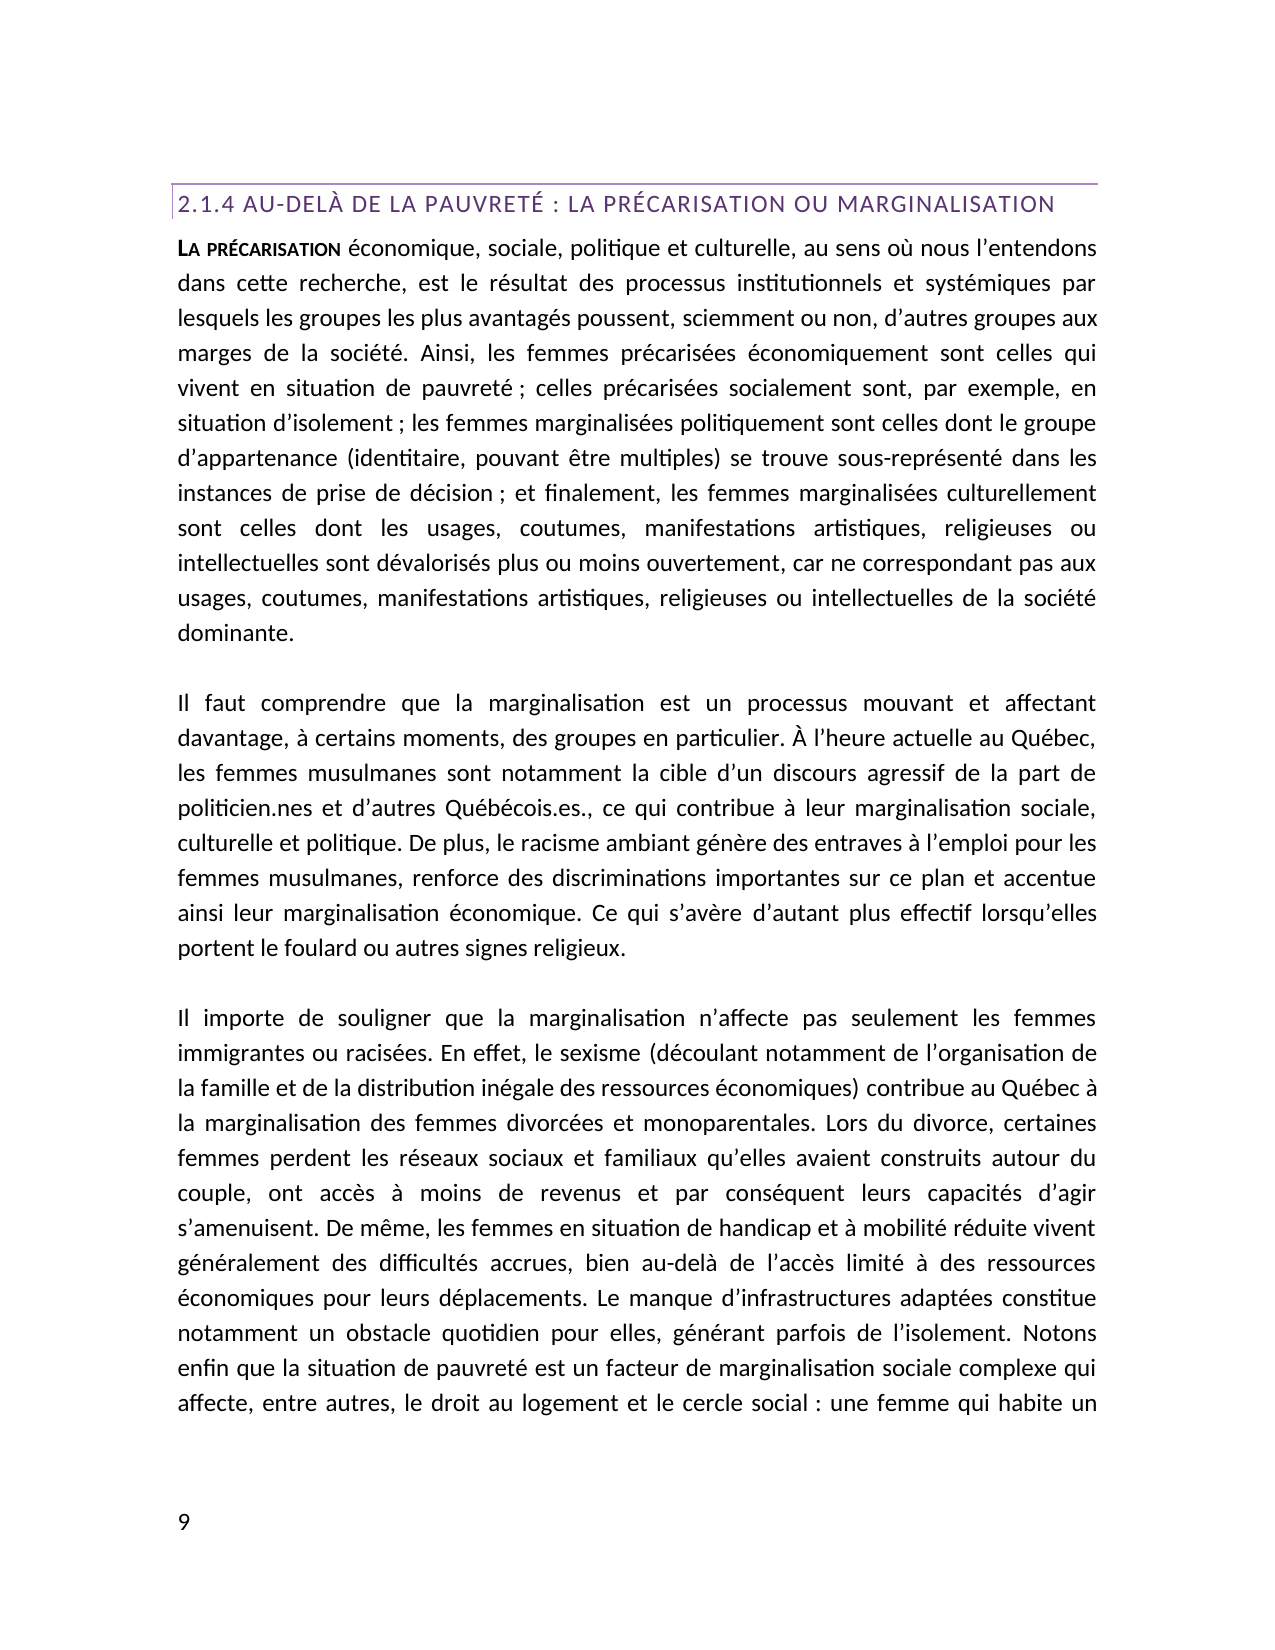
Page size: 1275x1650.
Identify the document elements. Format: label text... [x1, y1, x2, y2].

text Il faut comprendre que la marginalisation est un processus mouvant et affectant davantage, à certains moments, des groupes en particulier. À l’heure actuelle au Québec, les femmes musulmanes sont notamment la cible d’un discours agressif de la part de politicien.nes et d’autres Québécois.es., ce qui contribue à leur marginalisation sociale, culturelle et politique. De plus, le racisme ambiant génère des entraves à l’emploi pour les femmes musulmanes, renforce des discriminations importantes sur ce plan et accentue ainsi leur marginalisation économique. Ce qui s’avère d’autant plus effectif lorsqu’elles portent le foulard ou autres signes religieux. [177, 687, 1098, 962]
subtitle 2.1.4 Au-delà de la pauvreté : la précarisation ou marginalisation [173, 185, 1098, 219]
text La précarisation économique, sociale, politique et culturelle, au sens où nous l’entendons dans cette recherche, est le résultat des processus institutionnels et systémiques par lesquels les groupes les plus avantagés poussent, sciemment ou non, d’autres groupes aux marges de la société. Ainsi, les femmes précarisées économiquement sont celles qui vivent en situation de pauvreté ; celles précarisées socialement sont, par exemple, en situation d’isolement ; les femmes marginalisées politiquement sont celles dont le groupe d’appartenance (identitaire, pouvant être multiples) se trouve sous-représenté dans les instances de prise de décision ; et finalement, les femmes marginalisées culturellement sont celles dont les usages, coutumes, manifestations artistiques, religieuses ou intellectuelles sont dévalorisés plus ou moins ouvertement, car ne correspondant pas aux usages, coutumes, manifestations artistiques, religieuses ou intellectuelles de la société dominante. [177, 232, 1098, 647]
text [177, 1002, 1098, 1417]
